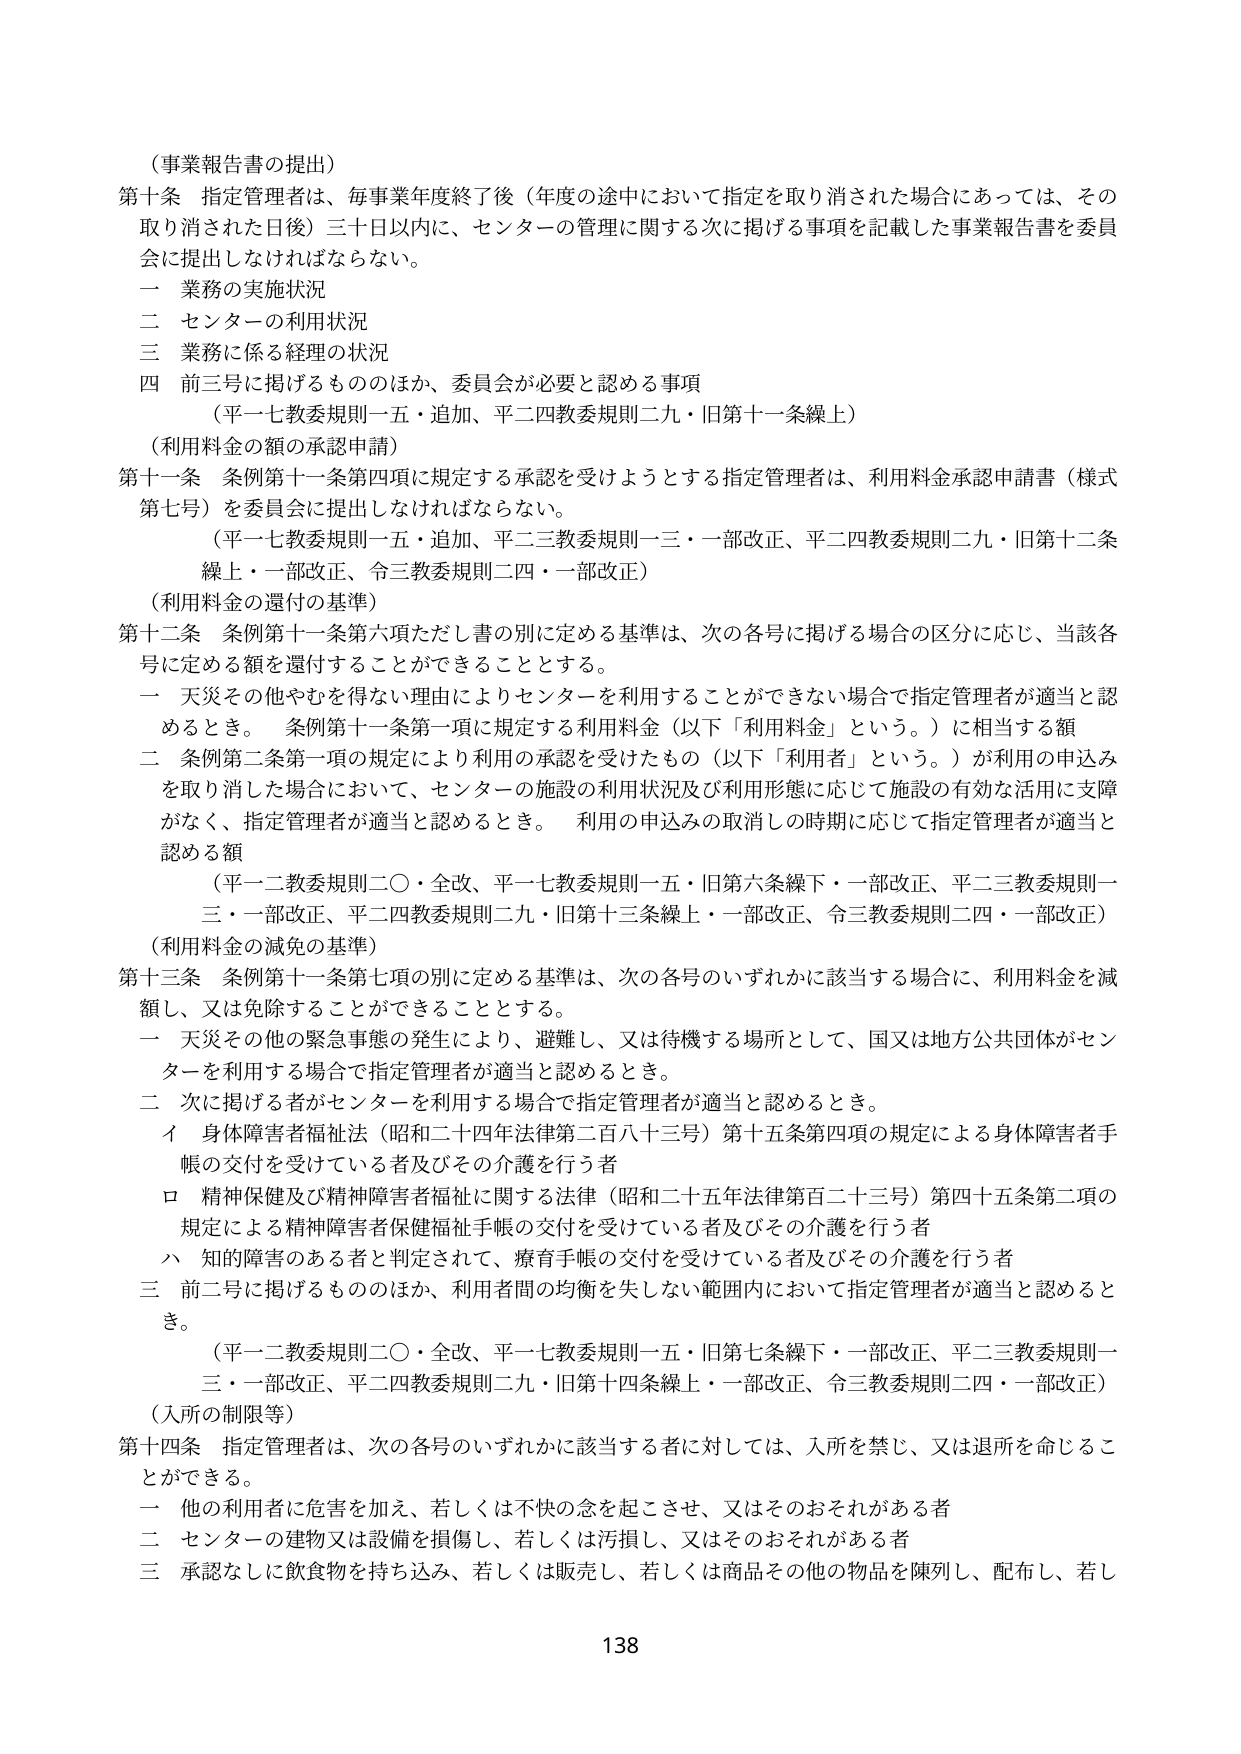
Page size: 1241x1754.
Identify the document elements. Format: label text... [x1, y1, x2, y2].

text 一 他の利用者に危害を加え、若しくは不快の念を起こさせ、又はそのおそれがある者 [139, 1491, 1122, 1523]
text 三 前二号に掲げるもののほか、利用者間の均衡を失しない範囲内において指定管理者が適当と認めるとき。 [139, 1273, 1122, 1335]
text 第十二条 条例第十一条第六項ただし書の別に定める基準は、次の各号に掲げる場合の区分に応じ、当該各号に定める額を還付することができることとする。 [118, 616, 1122, 679]
text （平一七教委規則一五・追加、平二三教委規則一三・一部改正、平二四教委規則二九・旧第十二条繰上・一部改正、令三教委規則二四・一部改正） [201, 523, 1122, 585]
text 第十条 指定管理者は、毎事業年度終了後（年度の途中において指定を取り消された場合にあっては、その取り消された日後）三十日以内に、センターの管理に関する次に掲げる事項を記載した事業報告書を委員会に提出しなければならない。 [118, 179, 1122, 273]
text 一 業務の実施状況 [139, 273, 1122, 304]
text ハ 知的障害のある者と判定されて、療育手帳の交付を受けている者及びその介護を行う者 [160, 1241, 1122, 1273]
text 三 業務に係る経理の状況 [139, 335, 1122, 366]
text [139, 1554, 1122, 1585]
text （入所の制限等） [139, 1398, 1122, 1429]
text （利用料金の減免の基準） [139, 929, 1122, 960]
text 第十一条 条例第十一条第四項に規定する承認を受けようとする指定管理者は、利用料金承認申請書（様式第七号）を委員会に提出しなければならない。 [118, 460, 1122, 523]
text 四 前三号に掲げるもののほか、委員会が必要と認める事項 [139, 366, 1122, 398]
text （事業報告書の提出） [139, 148, 1122, 179]
text 第十三条 条例第十一条第七項の別に定める基準は、次の各号のいずれかに該当する場合に、利用料金を減額し、又は免除することができることとする。 [118, 960, 1122, 1023]
text 一 天災その他やむを得ない理由によりセンターを利用することができない場合で指定管理者が適当と認めるとき。 条例第十一条第一項に規定する利用料金（以下「利用料金」という。）に相当する額 [139, 679, 1122, 741]
text 二 センターの利用状況 [139, 304, 1122, 335]
text 一 天災その他の緊急事態の発生により、避難し、又は待機する場所として、国又は地方公共団体がセンターを利用する場合で指定管理者が適当と認めるとき。 [139, 1023, 1122, 1085]
text （利用料金の還付の基準） [139, 585, 1122, 616]
text イ 身体障害者福祉法（昭和二十四年法律第二百八十三号）第十五条第四項の規定による身体障害者手帳の交付を受けている者及びその介護を行う者 [160, 1116, 1122, 1179]
text （平一二教委規則二〇・全改、平一七教委規則一五・旧第六条繰下・一部改正、平二三教委規則一三・一部改正、平二四教委規則二九・旧第十三条繰上・一部改正、令三教委規則二四・一部改正） [201, 866, 1122, 929]
text （平一七教委規則一五・追加、平二四教委規則二九・旧第十一条繰上） [201, 398, 1122, 429]
text （平一二教委規則二〇・全改、平一七教委規則一五・旧第七条繰下・一部改正、平二三教委規則一三・一部改正、平二四教委規則二九・旧第十四条繰上・一部改正、令三教委規則二四・一部改正） [201, 1335, 1122, 1398]
text ロ 精神保健及び精神障害者福祉に関する法律（昭和二十五年法律第百二十三号）第四十五条第二項の規定による精神障害者保健福祉手帳の交付を受けている者及びその介護を行う者 [160, 1179, 1122, 1241]
text 二 条例第二条第一項の規定により利用の承認を受けたもの（以下「利用者」という。）が利用の申込みを取り消した場合において、センターの施設の利用状況及び利用形態に応じて施設の有効な活用に支障がなく、指定管理者が適当と認めるとき。 利用の申込みの取消しの時期に応じて指定管理者が適当と認める額 [139, 741, 1122, 866]
text （利用料金の額の承認申請） [139, 429, 1122, 460]
text 二 次に掲げる者がセンターを利用する場合で指定管理者が適当と認めるとき。 [139, 1085, 1122, 1116]
text 第十四条 指定管理者は、次の各号のいずれかに該当する者に対しては、入所を禁じ、又は退所を命じることができる。 [118, 1429, 1122, 1491]
text 二 センターの建物又は設備を損傷し、若しくは汚損し、又はそのおそれがある者 [139, 1523, 1122, 1554]
